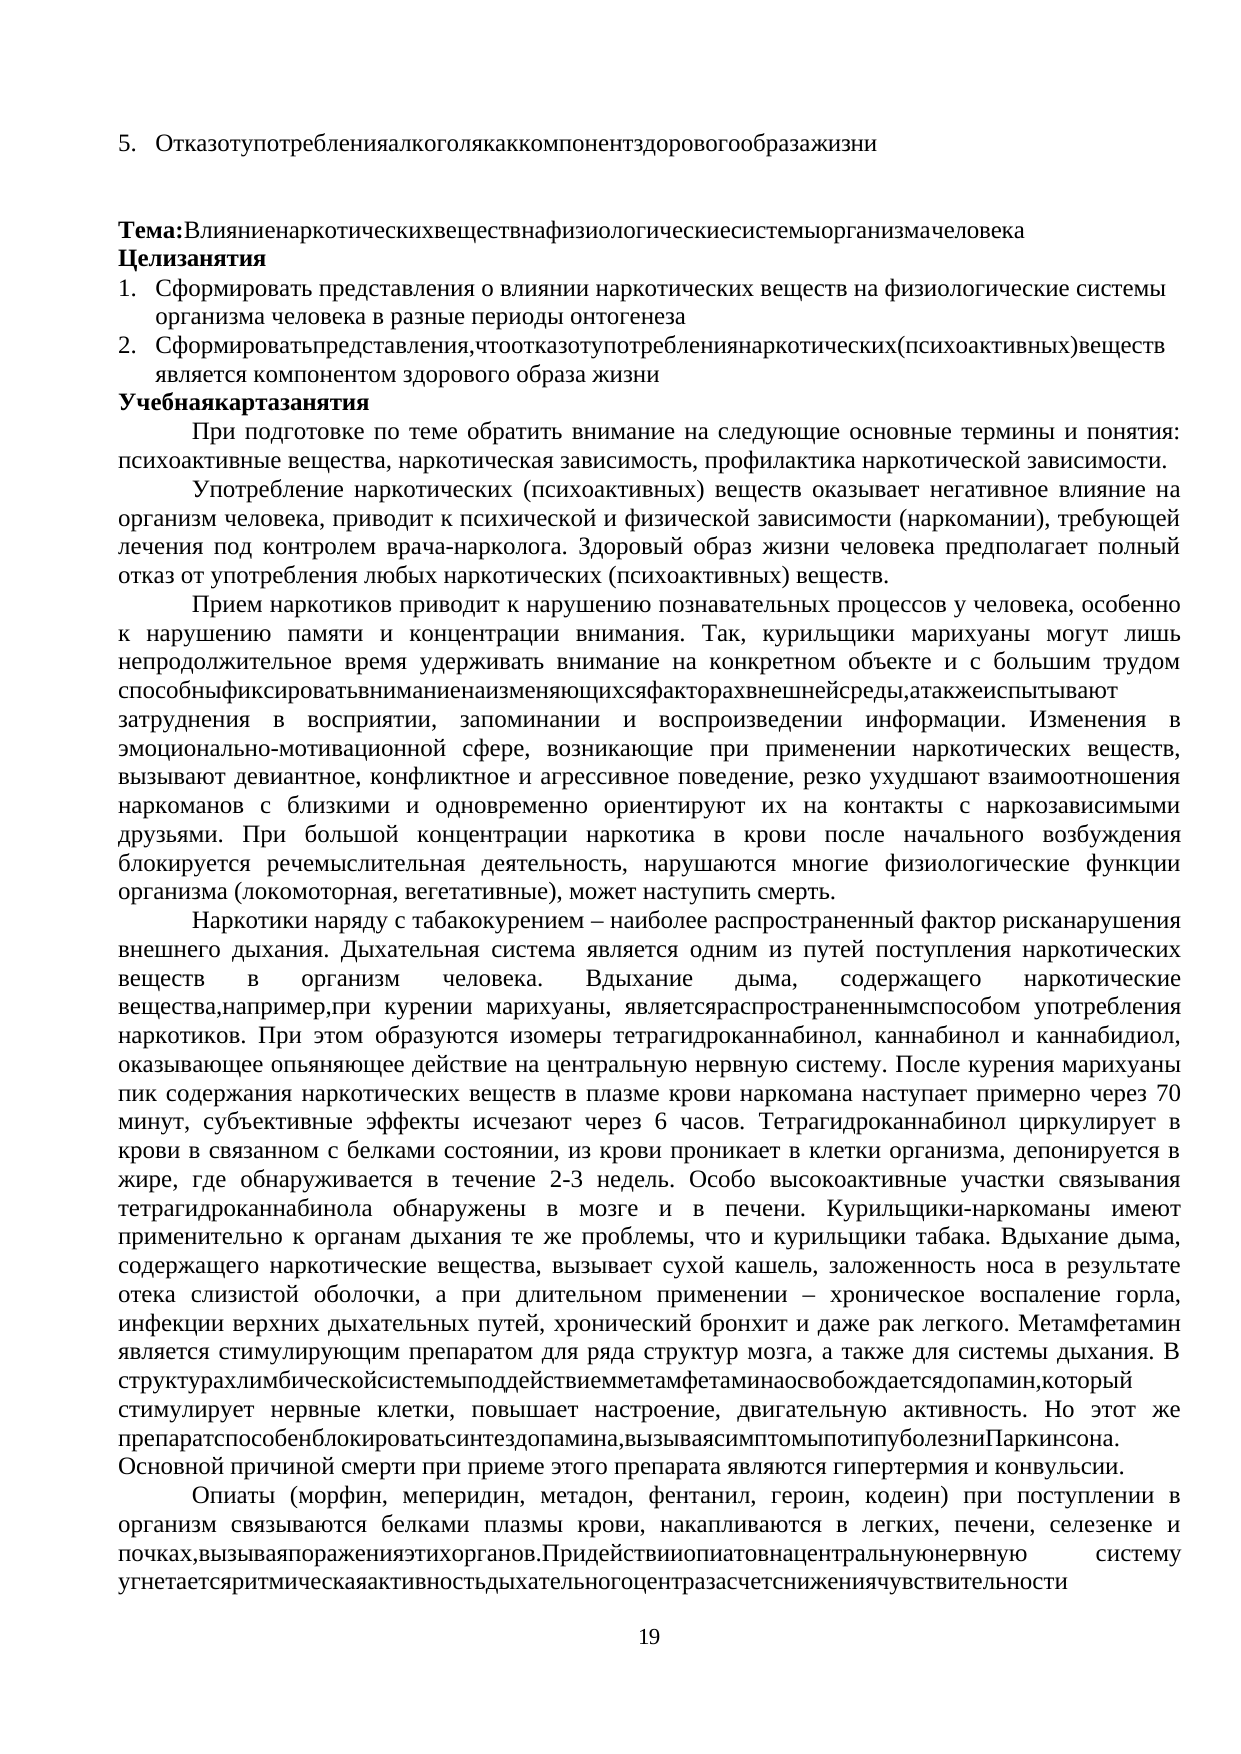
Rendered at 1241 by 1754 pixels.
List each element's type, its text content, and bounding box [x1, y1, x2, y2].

text Наркотики наряду с табакокурением – наиболее распространенный фактор рисканарушения внешнего дыхания. Дыхательная система является одним из путей поступления наркотических веществ в организм человека. Вдыхание дыма, содержащего наркотические вещества,например,при курении марихуаны, являетсяраспространеннымспособом употребления наркотиков. При этом образуются изомеры тетрагидроканнабинол, каннабинол и каннабидиол, оказывающее опьяняющее действие на центральную нервную систему. После курения марихуаны пик содержания наркотических веществ в плазме крови наркомана наступает примерно через 70 минут, субъективные эффекты исчезают через 6 часов. Тетрагидроканнабинол циркулирует в крови в связанном с белками состоянии, из крови проникает в клетки организма, депонируется в жире, где обнаруживается в течение 2-3 недель. Особо высокоактивные участки связывания тетрагидроканнабинола обнаружены в мозге и в печени. Курильщики-наркоманы имеют применительно к органам дыхания те же проблемы, что и курильщики табака. Вдыхание дыма, содержащего наркотические вещества, вызывает сухой кашель, заложенность носа в результате отека слизистой оболочки, а при длительном применении – хроническое воспаление горла, инфекции верхних дыхательных путей, хронический бронхит и даже рак легкого. Метамфетамин является стимулирующим препаратом для ряда структур мозга, а также для системы дыхания. В структурахлимбическойсистемыподдействиемметамфетаминаосвобождаетсядопамин,который стимулирует нервные клетки, повышает настроение, двигательную активность. Но этот же препаратспособенблокироватьсинтездопамина,вызываясимптомыпотипуболезниПаркинсона. Основной причиной смерти при приеме этого препарата являются гипертермия и конвульсии. [118, 905, 1182, 1480]
list Отказотупотребленияалкоголякаккомпонентздоровогообразажизни [118, 128, 1226, 157]
text При подготовке по теме обратить внимание на следующие основные термины и понятия: психоактивные вещества, наркотическая зависимость, профилактика наркотической зависимости. [118, 416, 1182, 474]
list Сформировать представления о влиянии наркотических веществ на физиологические системы организма человека в разные периоды онтогенеза [118, 273, 1181, 330]
text Опиаты (морфин, меперидин, метадон, фентанил, героин, кодеин) при поступлении в организм связываются белками плазмы крови, накапливаются в легких, печени, селезенке и почках,вызываяпораженияэтихорганов.Придействииопиатовнацентральнуюнервную систему угнетаетсяритмическаяактивностьдыхательногоцентразасчетснижениячувствительности [118, 1480, 1182, 1595]
text Тема:Влияниенаркотическихвеществнафизиологическиесистемыорганизмачеловека [118, 215, 1226, 243]
subtitle Целизанятия [118, 244, 1226, 273]
subtitle Учебнаякартазанятия [118, 388, 1226, 416]
list Сформироватьпредставления,чтоотказотупотреблениянаркотических(психоактивных)веществ является компонентом здорового образа жизни [118, 330, 1181, 388]
text Прием наркотиков приводит к нарушению познавательных процессов у человека, особенно к нарушению памяти и концентрации внимания. Так, курильщики марихуаны могут лишь непродолжительное время удерживать внимание на конкретном объекте и с большим трудом способныфиксироватьвниманиенаизменяющихсяфакторахвнешнейсреды,атакжеиспытывают затруднения в восприятии, запоминании и воспроизведении информации. Изменения в эмоционально-мотивационной сфере, возникающие при применении наркотических веществ, вызывают девиантное, конфликтное и агрессивное поведение, резко ухудшают взаимоотношения наркоманов с близкими и одновременно ориентируют их на контакты с наркозависимыми друзьями. При большой концентрации наркотика в крови после начального возбуждения блокируется речемыслительная деятельность, нарушаются многие физиологические функции организма (локомоторная, вегетативные), может наступить смерть. [118, 589, 1182, 905]
text Употребление наркотических (психоактивных) веществ оказывает негативное влияние на организм человека, приводит к психической и физической зависимости (наркомании), требующей лечения под контролем врача-нарколога. Здоровый образ жизни человека предполагает полный отказ от употребления любых наркотических (психоактивных) веществ. [118, 474, 1181, 589]
